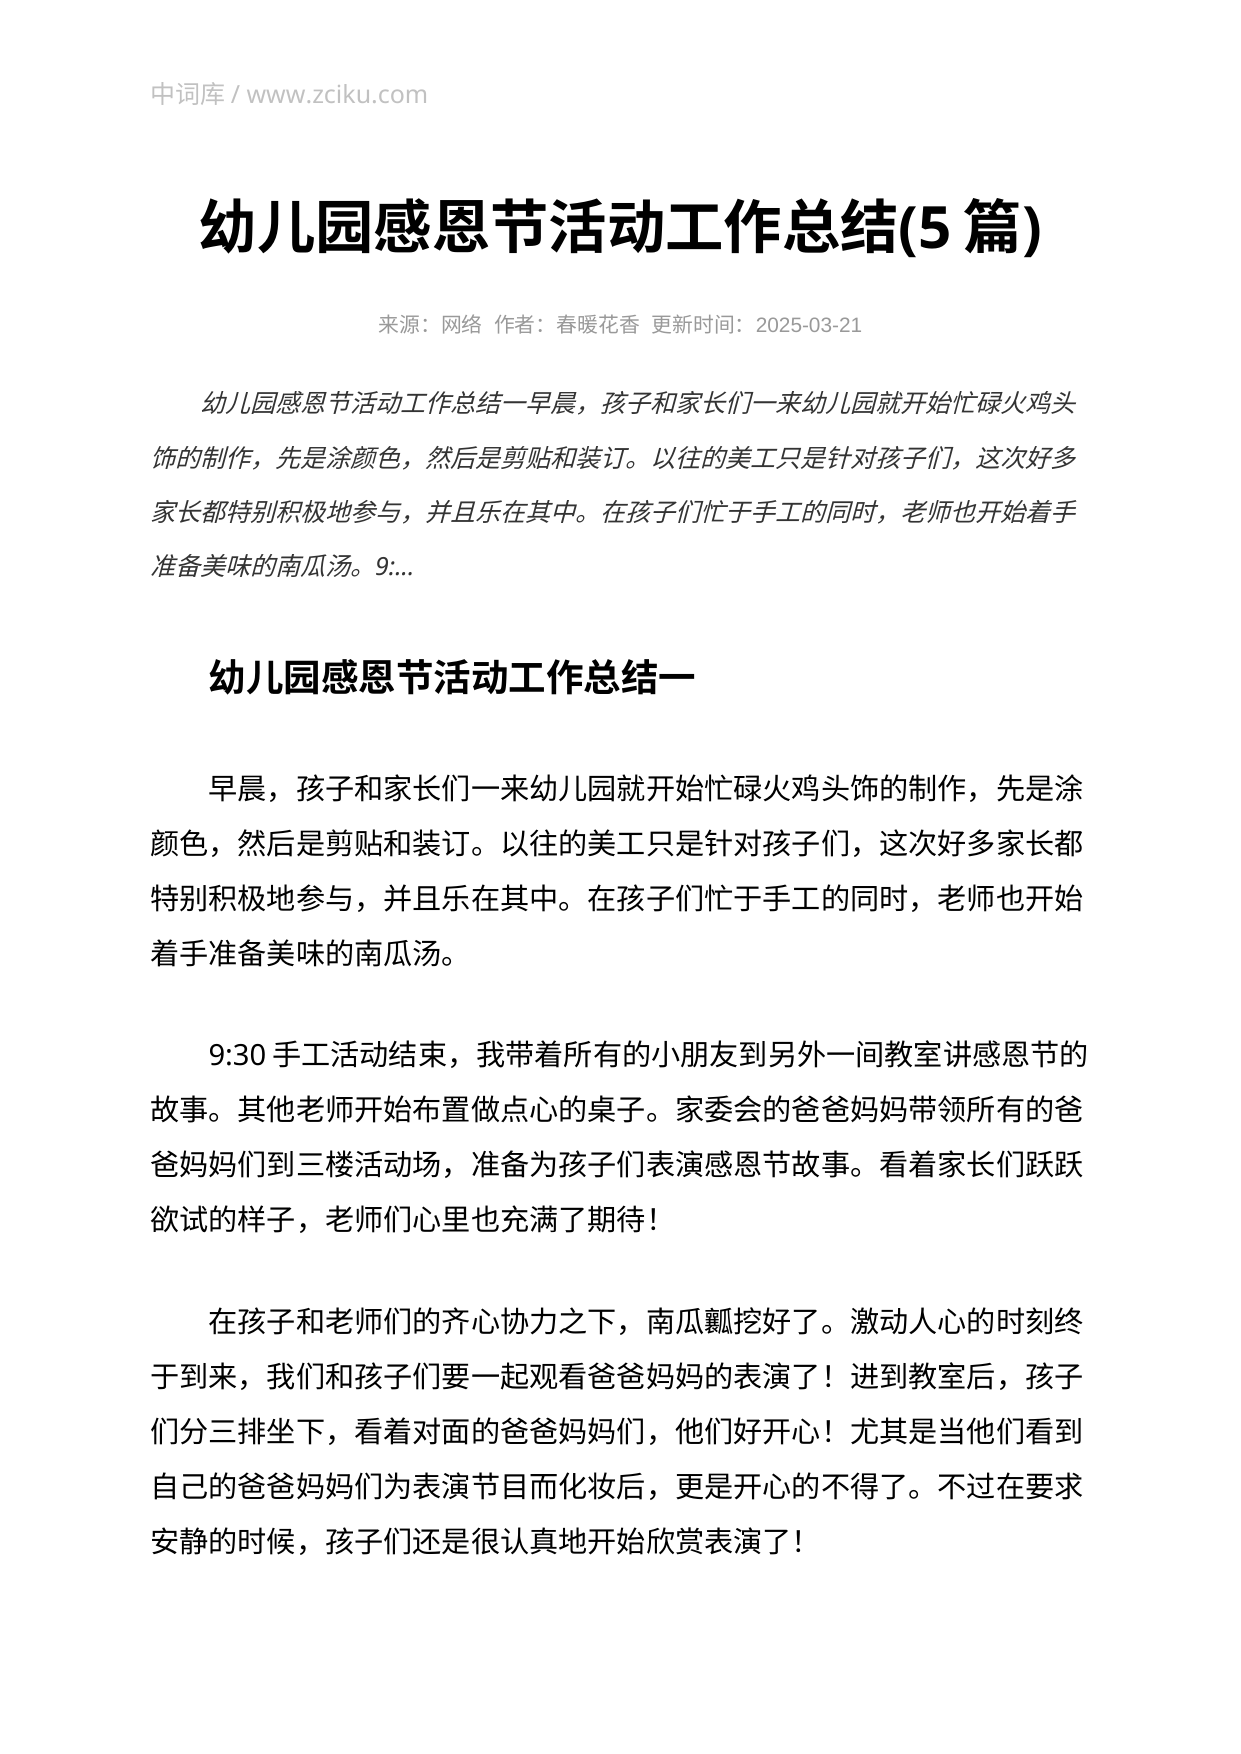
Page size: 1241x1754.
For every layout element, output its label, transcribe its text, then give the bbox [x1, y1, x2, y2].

text 9:30手工活动结束，我带着所有的小朋友到另外一间教室讲感恩节的故事。其他老师开始布置做点心的桌子。家委会的爸爸妈妈带领所有的爸爸妈妈们到三楼活动场，准备为孩子们表演感恩节故事。看着家长们跃跃欲试的样子，老师们心里也充满了期待！ [150, 1032, 1090, 1239]
text 幼儿园感恩节活动工作总结一 [150, 648, 1090, 702]
text 在孩子和老师们的齐心协力之下，南瓜瓤挖好了。激动人心的时刻终于到来，我们和孩子们要一起观看爸爸妈妈的表演了！进到教室后，孩子们分三排坐下，看着对面的爸爸妈妈们，他们好开心！尤其是当他们看到自己的爸爸妈妈们为表演节目而化妆后，更是开心的不得了。不过在要求安静的时候，孩子们还是很认真地开始欣赏表演了！ [150, 1298, 1090, 1560]
text 早晨，孩子和家长们一来幼儿园就开始忙碌火鸡头饰的制作，先是涂颜色，然后是剪贴和装订。以往的美工只是针对孩子们，这次好多家长都特别积极地参与，并且乐在其中。在孩子们忙于手工的同时，老师也开始着手准备美味的南瓜汤。 [150, 766, 1090, 972]
subtitle 幼儿园感恩节活动工作总结(5篇) [150, 181, 1090, 266]
text 幼儿园感恩节活动工作总结一早晨，孩子和家长们一来幼儿园就开始忙碌火鸡头饰的制作，先是涂颜色，然后是剪贴和装订。以往的美工只是针对孩子们，这次好多家长都特别积极地参与，并且乐在其中。在孩子们忙于手工的同时，老师也开始着手准备美味的南瓜汤。9:... [150, 384, 1090, 583]
text 来源：网络 作者：春暖花香 更新时间：2025-03-21 [150, 313, 1090, 337]
